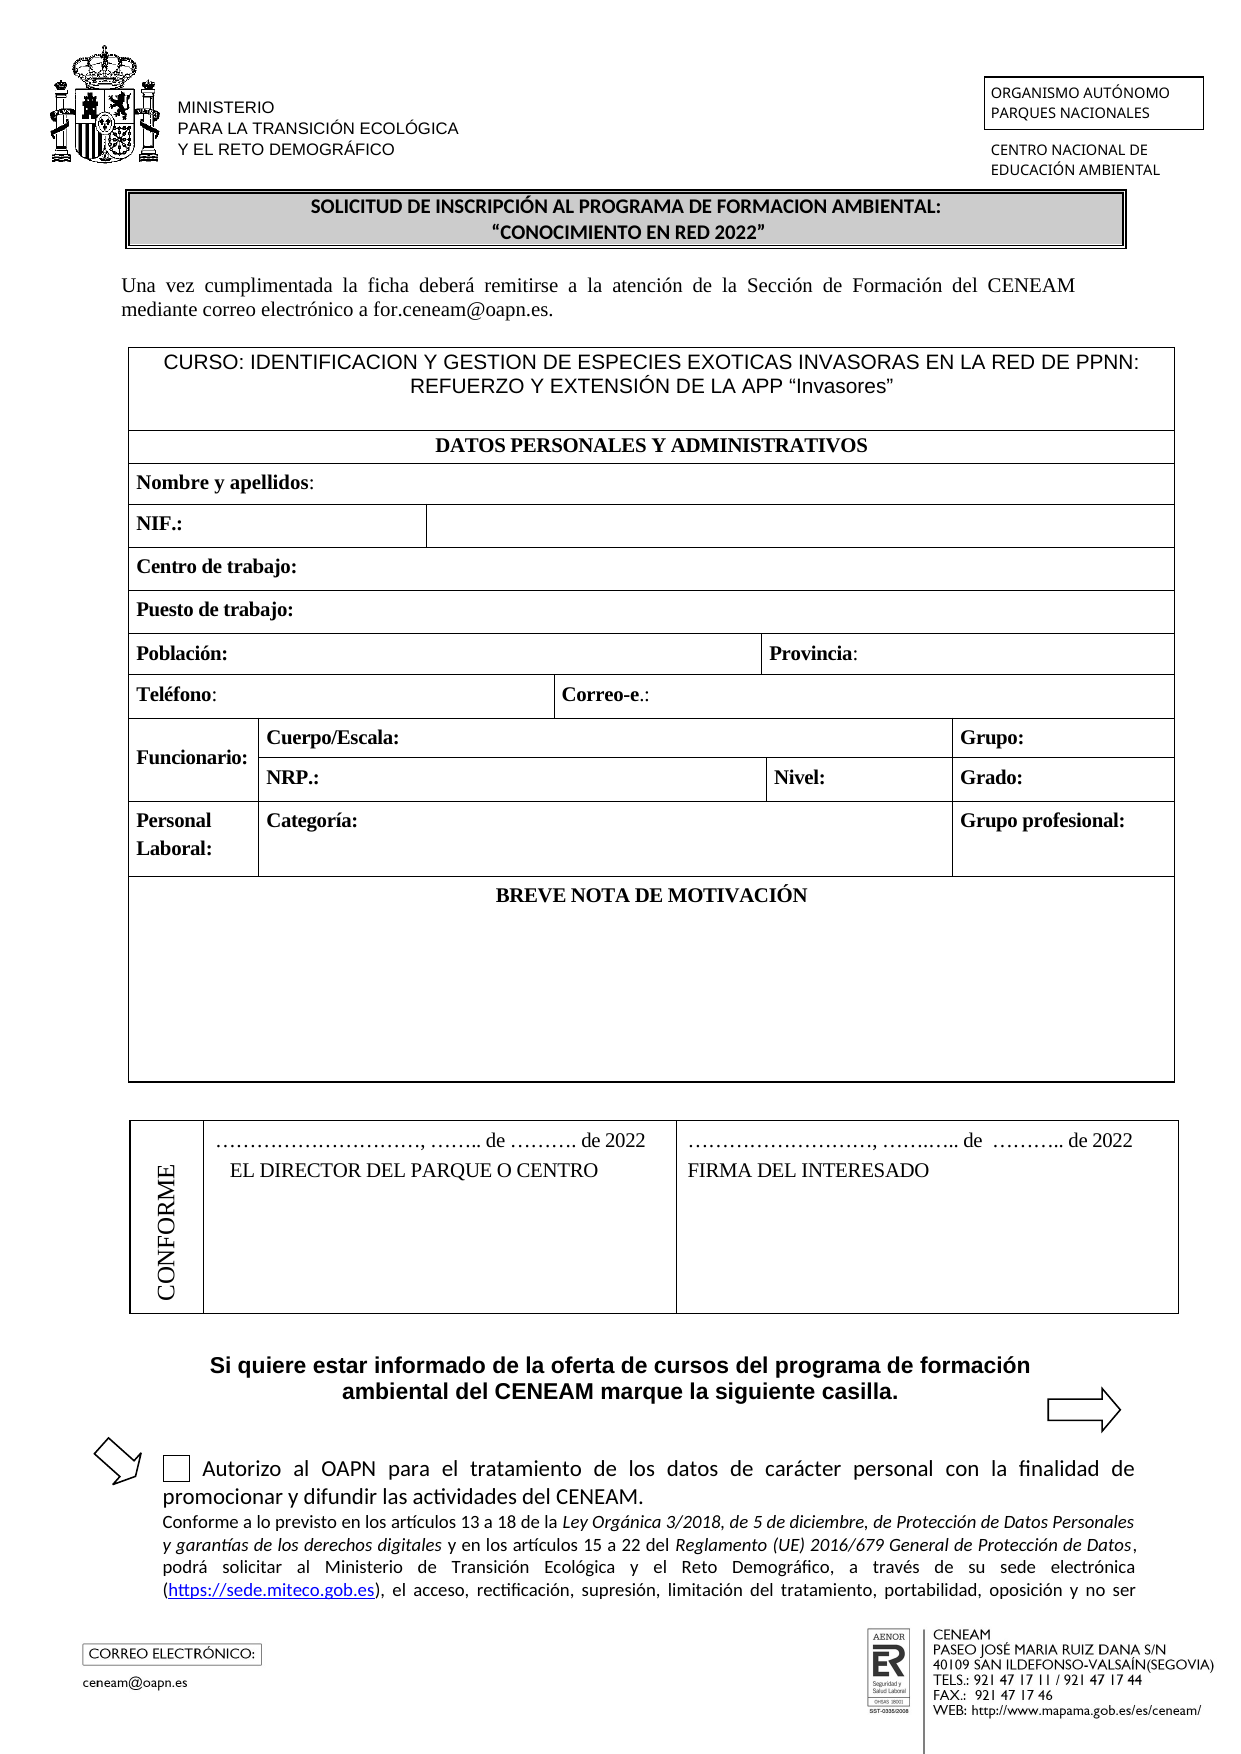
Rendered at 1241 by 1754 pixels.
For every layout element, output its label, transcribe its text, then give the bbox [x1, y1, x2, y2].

table_header CURSO: IDENTIFICACION Y GESTION DE ESPECIES EXOTICAS INVASORAS EN LA RED DE PPNN: REFUERZO Y EXTENSIÓN DE LA APP “Invasores” [129, 348, 1174, 429]
table_cell Funcionario: [129, 719, 258, 801]
table_cell [427, 505, 1174, 547]
table_cell Correo-e.: [555, 675, 1174, 718]
table_cell Teléfono: [129, 675, 554, 718]
table_header …………………………, …….. de ………. de 2022 EL DIRECTOR DEL PARQUE O CENTRO [204, 1121, 676, 1313]
table_cell Nombre y apellidos: [129, 464, 1174, 503]
table_cell Cuerpo/Escala: [259, 719, 952, 757]
table_cell Grupo profesional: [953, 802, 1174, 876]
text Si quiere estar informado de la oferta de cursos del programa de formación ambiental del CENEAM marque la siguiente casilla. [162, 1352, 1078, 1405]
table_cell Nivel: [767, 758, 952, 801]
table_header ………………………, …….….. de ……….. de 2022 FIRMA DEL INTERESADO [677, 1121, 1178, 1313]
table_cell Centro de trabajo: [129, 548, 1174, 590]
picture [843, 1607, 1229, 1754]
table_cell Grupo: [953, 719, 1174, 757]
table_header CONFORME [131, 1121, 203, 1313]
table_cell Grado: [953, 758, 1174, 801]
table_cell Categoría: [259, 802, 952, 876]
table_cell NRP.: [259, 758, 766, 801]
text Autorizo al OAPN para el tratamiento de los datos de carácter personal con la finalidad de promocionar y difundir las actividades del CENEAM. [162, 1454, 1137, 1510]
table_cell NIF.: [129, 505, 426, 547]
text Una vez cumplimentada la ficha deberá remitirse a la atención de la Sección de Formación del CENEAM mediante correo electrónico a for.ceneam@oapn.es. [121, 273, 1078, 321]
picture [32, 39, 173, 183]
table_cell Personal Laboral: [129, 802, 258, 876]
table_cell Población: [129, 634, 761, 674]
table_cell Puesto de trabajo: [129, 591, 1174, 633]
table_header SOLICITUD DE INSCRIPCIÓN AL PROGRAMA DE FORMACION AMBIENTAL: “CONOCIMIENTO EN RED 2022” [130, 194, 1122, 244]
table_cell DATOS PERSONALES Y ADMINISTRATIVOS [129, 431, 1174, 462]
table_cell BREVE NOTA DE MOTIVACIÓN [129, 877, 1174, 1081]
table_cell Provincia: [762, 634, 1174, 674]
picture [0, 1628, 293, 1754]
